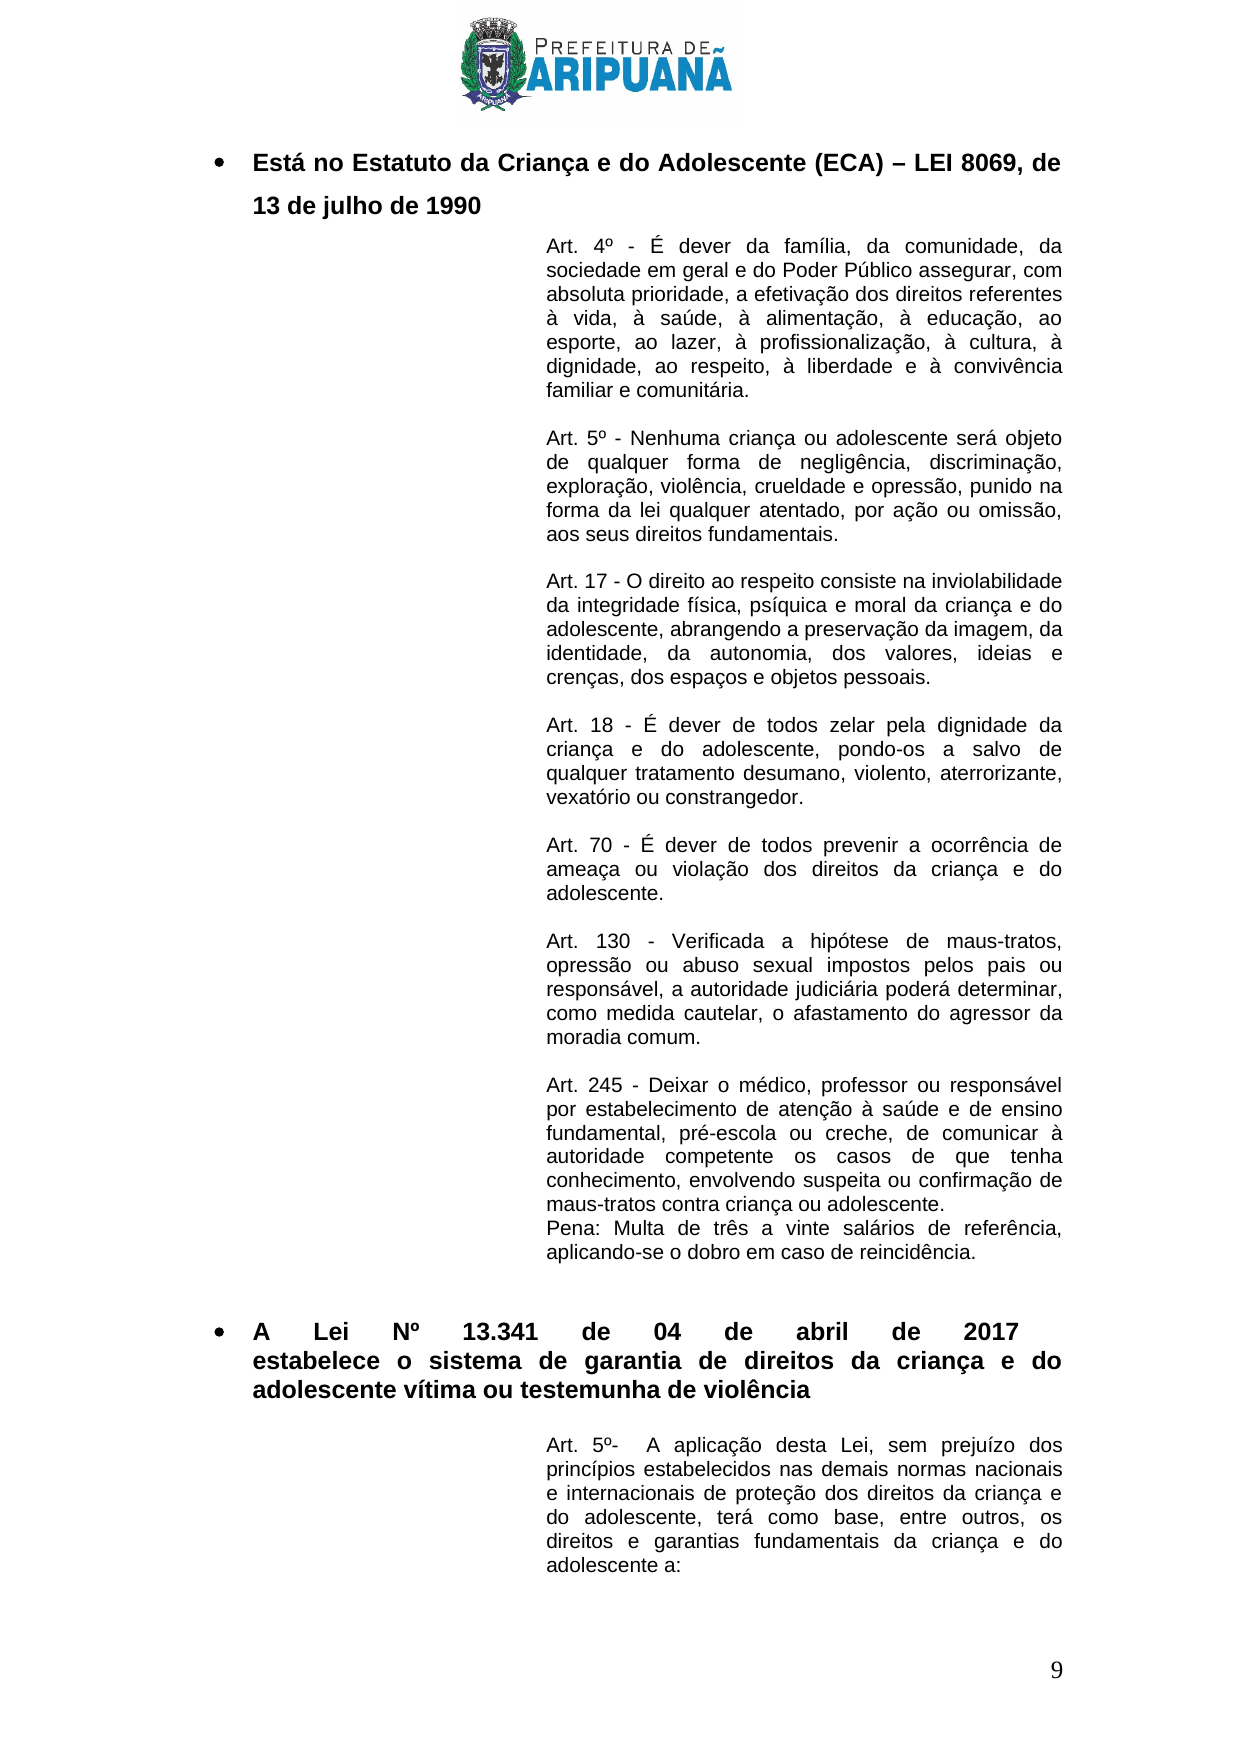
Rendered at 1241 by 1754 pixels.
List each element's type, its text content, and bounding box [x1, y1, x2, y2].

text Art. 4º - É dever da família, da comunidade, da sociedade em geral e do Poder Público assegurar, com absoluta prioridade, a efetivação dos direitos referentes à vida, à saúde, à alimentação, à educação, ao esporte, ao lazer, à profissionalização, à cultura, à dignidade, ao respeito, à liberdade e à convivência familiar e comunitária. [546, 234, 1063, 402]
text Art. 5º- A aplicação desta Lei, sem prejuízo dos princípios estabelecidos nas demais normas nacionais e internacionais de proteção dos direitos da criança e do adolescente, terá como base, entre outros, os direitos e garantias fundamentais da criança e do adolescente a: [546, 1433, 1063, 1577]
text Art. 245 - Deixar o médico, professor ou responsável por estabelecimento de atenção à saúde e de ensino fundamental, pré-escola ou creche, de comunicar à autoridade competente os casos de que tenha conhecimento, envolvendo suspeita ou confirmação de maus-tratos contra criança ou adolescente. [546, 1072, 1063, 1216]
list A Lei Nº 13.341 de 04 de abril de 2017 estabelece o sistema de garantia de direitos da criança e do adolescente vítima ou testemunha de violência [215, 1317, 1063, 1404]
text Art. 17 - O direito ao respeito consiste na inviolabilidade da integridade física, psíquica e moral da criança e do adolescente, abrangendo a preservação da imagem, da identidade, da autonomia, dos valores, ideias e crenças, dos espaços e objetos pessoais. [546, 569, 1063, 689]
text Art. 5º - Nenhuma criança ou adolescente será objeto de qualquer forma de negligência, discriminação, exploração, violência, crueldade e opressão, punido na forma da lei qualquer atentado, por ação ou omissão, aos seus direitos fundamentais. [546, 426, 1063, 545]
text Art. 130 - Verificada a hipótese de maus-tratos, opressão ou abuso sexual impostos pelos pais ou responsável, a autoridade judiciária poderá determinar, como medida cautelar, o afastamento do agressor da moradia comum. [546, 929, 1063, 1048]
text Pena: Multa de três a vinte salários de referência, aplicando-se o dobro em caso de reincidência. [546, 1216, 1063, 1264]
list Está no Estatuto da Criança e do Adolescente (ECA) – LEI 8069, de 13 de julho de 1990 [215, 148, 1063, 219]
text Art. 18 - É dever de todos zelar pela dignidade da criança e do adolescente, pondo-os a salvo de qualquer tratamento desumano, violento, aterrorizante, vexatório ou constrangedor. [546, 713, 1063, 809]
picture [458, 0, 745, 127]
text Art. 70 - É dever de todos prevenir a ocorrência de ameaça ou violação dos direitos da criança e do adolescente. [546, 833, 1063, 905]
